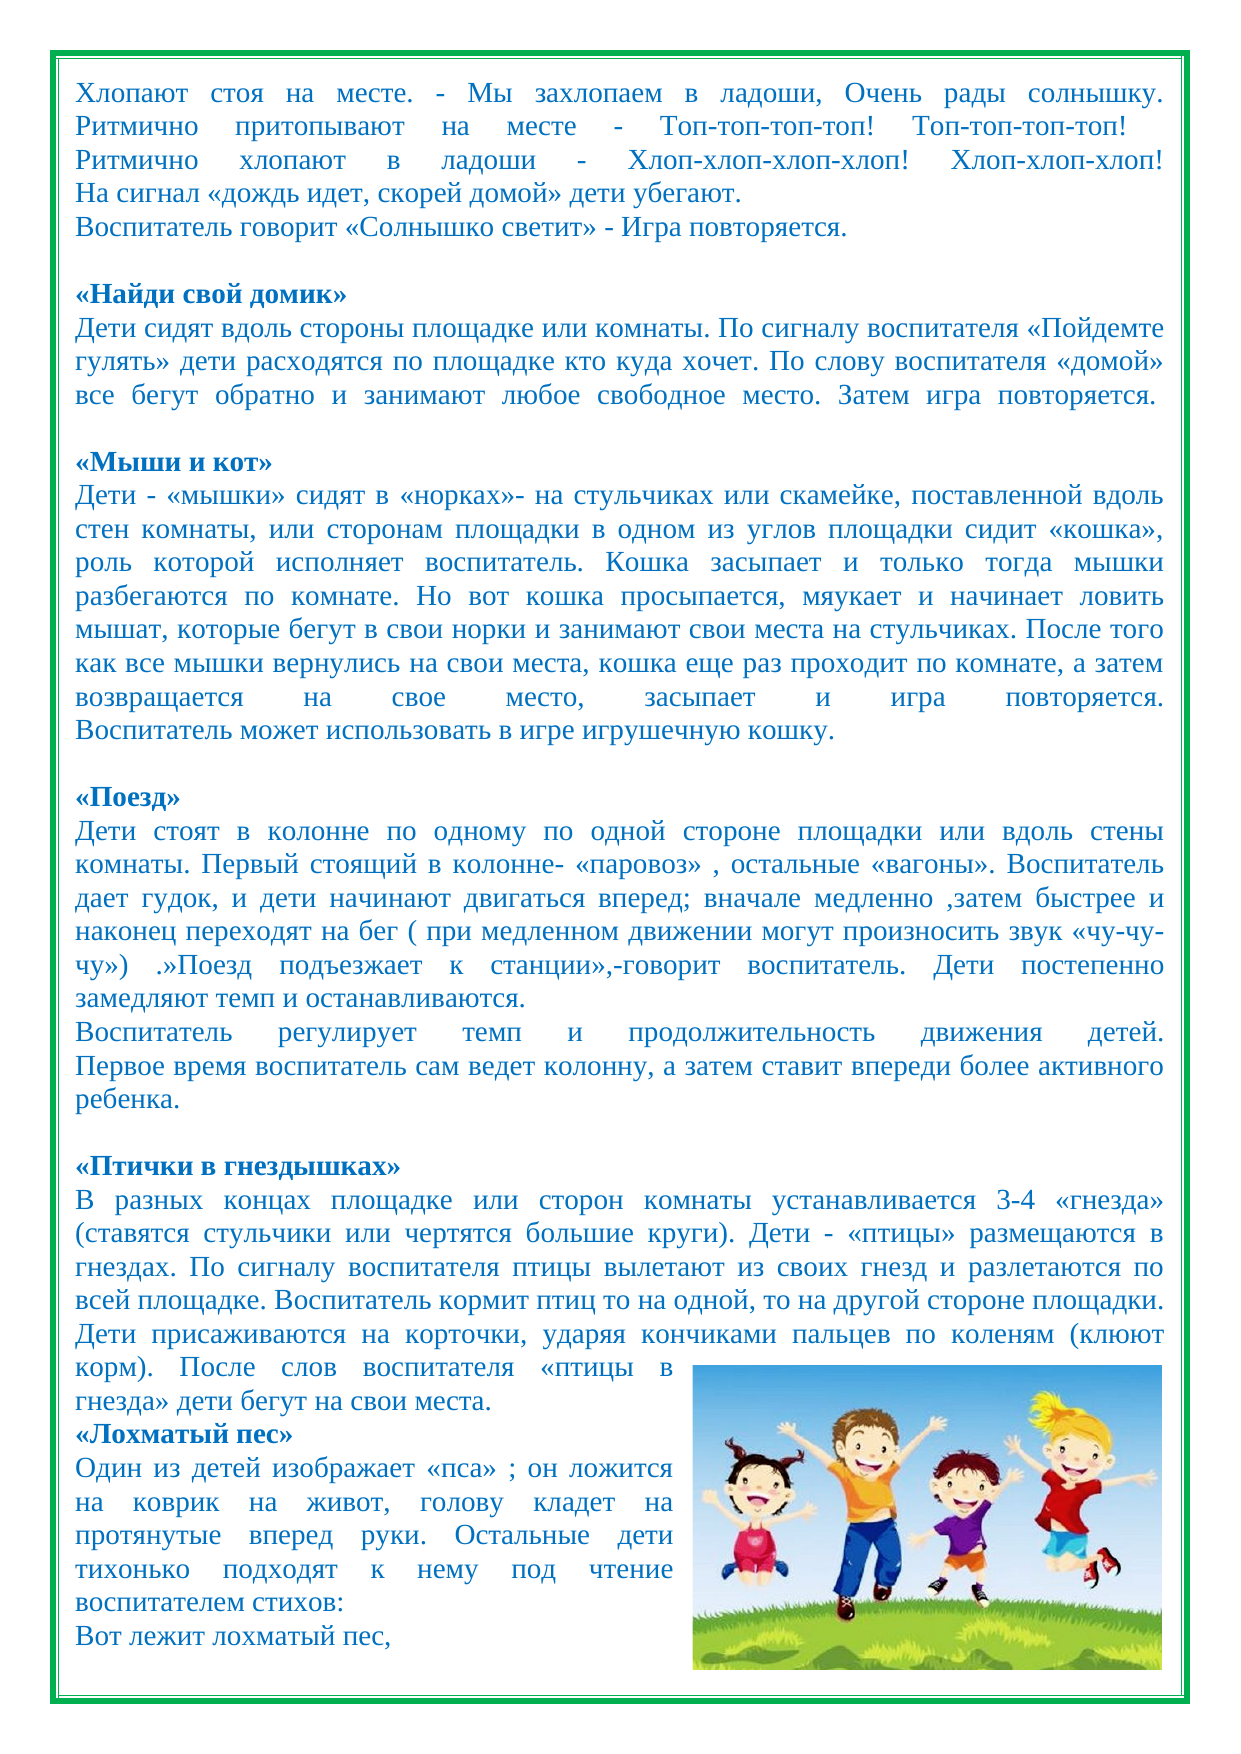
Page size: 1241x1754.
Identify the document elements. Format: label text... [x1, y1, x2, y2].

text Вот лежит лохматый пес, [75, 1618, 692, 1651]
text «Лохматый пес» [75, 1417, 692, 1450]
text В разных концах площадке или сторон комнаты устанавливается 3-4 «гнезда» (ставятся стульчики или чертятся большие круги). Дети - «птицы» размещаются в гнездах. По сигналу воспитателя птицы вылетают из своих гнезд и разлетаются по всей площадке. Воспитатель кормит птиц то на одной, то на другой стороне площадки. Дети присаживаются на корточки, ударяя кончиками пальцев по коленям (клюют корм). После слов воспитателя «птицы в гнезда» дети бегут на свои места. [75, 1182, 1165, 1417]
text Воспитатель говорит «Солнышко светит» - Игра повторяется. [75, 209, 1165, 243]
text Дети - «мышки» сидят в «норках»- на стульчиках или скамейке, поставленной вдоль стен комнаты, или сторонам площадки в одном из углов площадки сидит «кошка», роль которой исполняет воспитатель. Кошка засыпает и только тогда мышки разбегаются по комнате. Но вот кошка просыпается, мяукает и начинает ловить мышат, которые бегут в свои норки и занимают свои места на стульчиках. После того как все мышки вернулись на свои места, кошка еще раз проходит по комнате, а затем возвращается на свое место, засыпает и игра повторяется. Воспитатель может использовать в игре игрушечную кошку. [75, 477, 1165, 746]
text Хлопают стоя на месте. - Мы захлопаем в ладоши, Очень рады солнышку. Ритмично притопывают на месте - Топ-топ-топ-топ! Топ-топ-топ-топ! Ритмично хлопают в ладоши - Хлоп-хлоп-хлоп-хлоп! Хлоп-хлоп-хлоп! На сигнал «дождь идет, скорей домой» дети убегают. [75, 75, 1165, 209]
picture [692, 1365, 1162, 1670]
text Дети сидят вдоль стороны площадке или комнаты. По сигналу воспитателя «Пойдемте гулять» дети расходятся по площадке кто куда хочет. По слову воспитателя «домой» все бегут обратно и занимают любое свободное место. Затем игра повторяется. «Мыши и кот» [75, 310, 1165, 477]
text Воспитатель регулирует темп и продолжительность движения детей. Первое время воспитатель сам ведет колонну, а затем ставит впереди более активного ребенка. [75, 1014, 1165, 1115]
text «Поезд» Дети стоят в колонне по одному по одной стороне площадки или вдоль стены комнаты. Первый стоящий в колонне- «паровоз» , остальные «вагоны». Воспитатель дает гудок, и дети начинают двигаться вперед; вначале медленно ,затем быстрее и наконец переходят на бег ( при медленном движении могут произносить звук «чу-чу-чу») .»Поезд подъезжает к станции»,-говорит воспитатель. Дети постепенно замедляют темп и останавливаются. [75, 779, 1165, 1014]
text «Найди свой домик» [75, 243, 1165, 310]
text «Птички в гнездышках» [75, 1148, 1165, 1182]
text Один из детей изображает «пса» ; он ложится на коврик на живот, голову кладет на протянутые вперед руки. Остальные дети тихонько подходят к нему под чтение воспитателем стихов: [75, 1450, 692, 1618]
